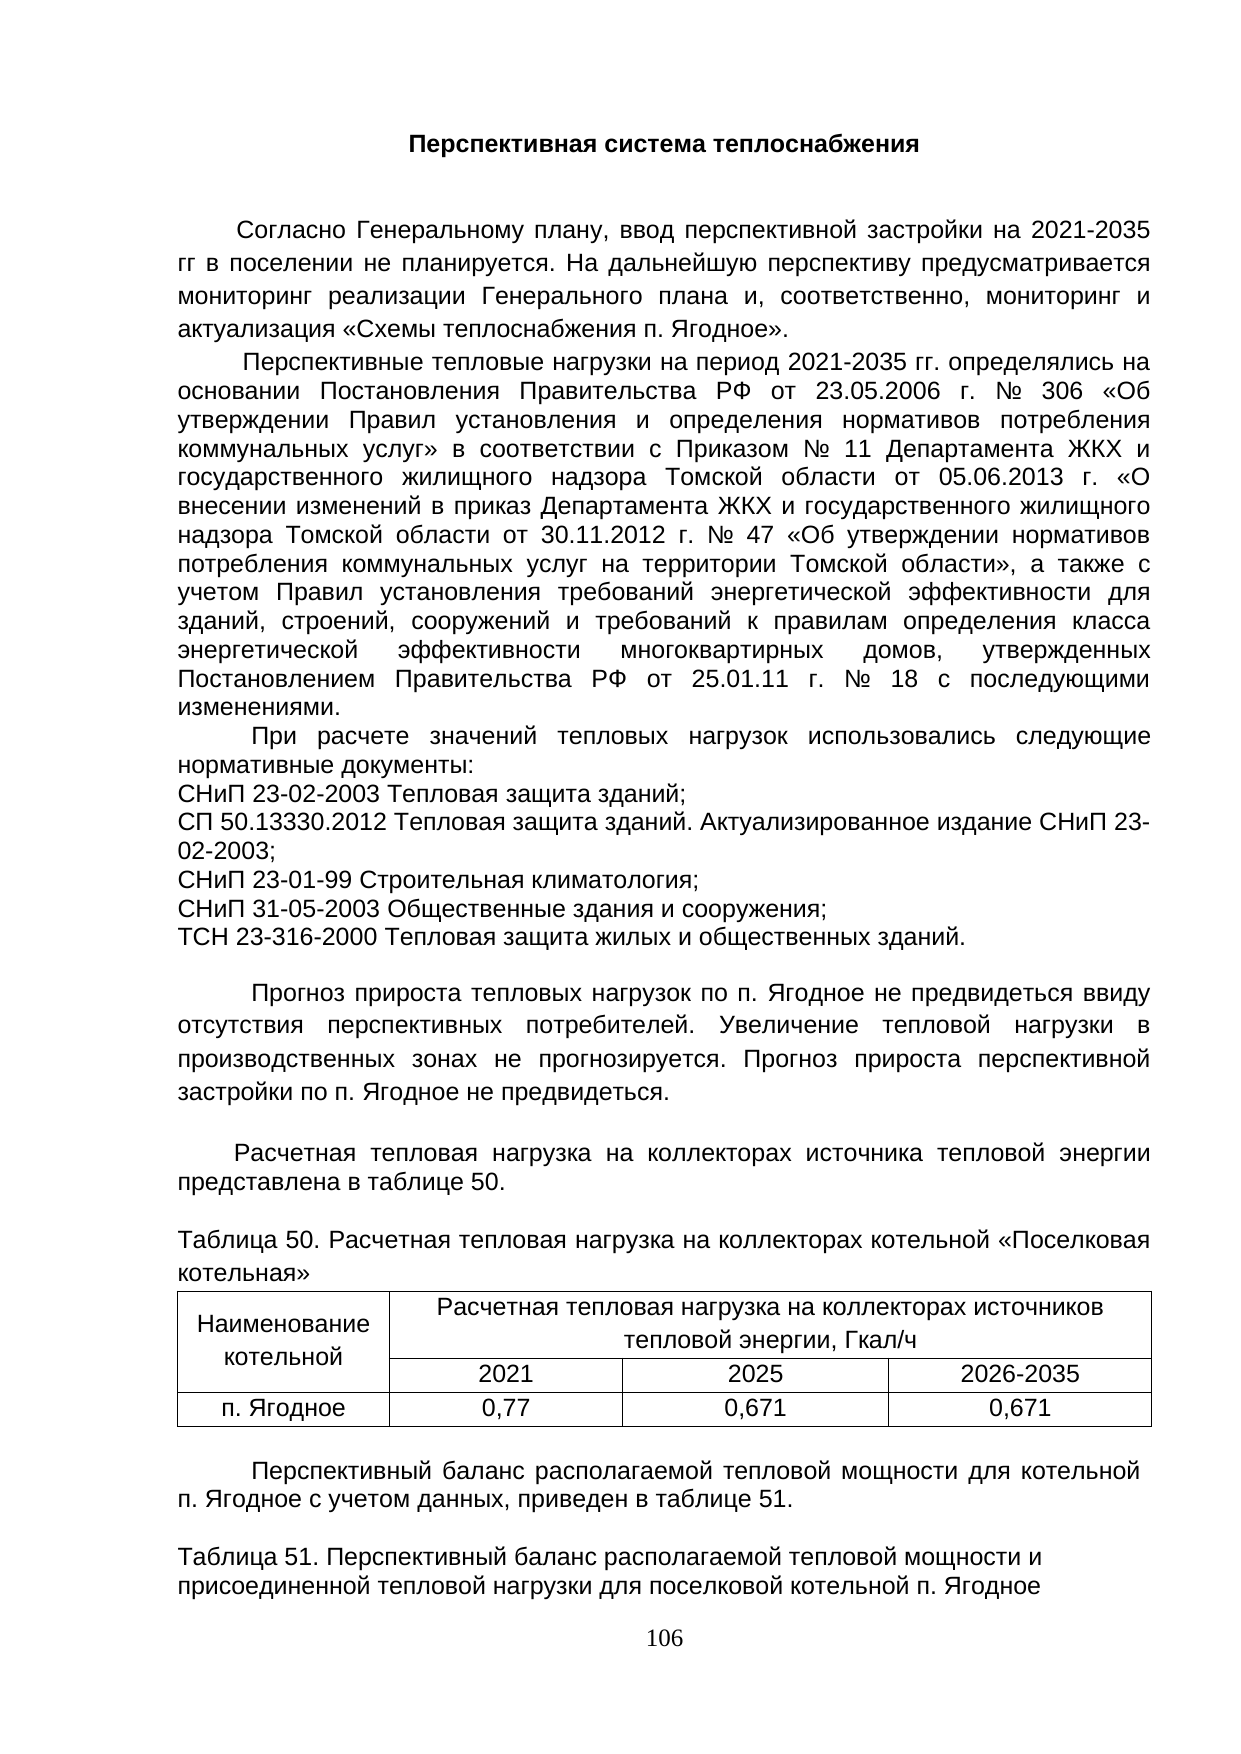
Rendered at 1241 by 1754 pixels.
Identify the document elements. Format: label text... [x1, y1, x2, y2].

text Согласно Генеральному плану, ввод перспективной застройки на 2021-2035 гг в поселении не планируется. На дальнейшую перспективу предусматривается мониторинг реализации Генерального плана и, соответственно, мониторинг и актуализация «Схемы теплоснабжения п. Ягодное». [177, 215, 1152, 343]
text Перспективный баланс располагаемой тепловой мощности для котельной п. Ягодное с учетом данных, приведен в таблице 51. [177, 1456, 1152, 1513]
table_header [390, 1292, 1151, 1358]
text СНиП 31-05-2003 Общественные здания и сооружения; [177, 894, 1152, 922]
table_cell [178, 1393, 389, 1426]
text Таблица 51. Перспективный баланс располагаемой тепловой мощности и присоединенной тепловой нагрузки для поселковой котельной п. Ягодное [177, 1542, 1152, 1599]
text Прогноз прироста тепловых нагрузок по п. Ягодное не предвидеться ввиду отсутствия перспективных потребителей. Увеличение тепловой нагрузки в производственных зонах не прогнозируется. Прогноз прироста перспективной застройки по п. Ягодное не предвидеться. [177, 977, 1152, 1105]
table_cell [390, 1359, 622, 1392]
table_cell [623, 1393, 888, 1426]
text СП 50.13330.2012 Тепловая защита зданий. Актуализированное издание СНиП 23-02-2003; [177, 807, 1152, 865]
text При расчете значений тепловых нагрузок использовались следующие нормативные документы: [177, 721, 1152, 779]
text Таблица 50. Расчетная тепловая нагрузка на коллекторах котельной «Поселковая котельная» [177, 1224, 1152, 1286]
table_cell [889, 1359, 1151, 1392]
text ТСН 23-316-2000 Тепловая защита жилых и общественных зданий. [177, 922, 1152, 951]
text СНиП 23-02-2003 Тепловая защита зданий; [177, 779, 1152, 807]
text СНиП 23-01-99 Строительная климатология; [177, 865, 1152, 894]
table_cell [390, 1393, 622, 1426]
text Перспективная система теплоснабжения [177, 129, 1152, 158]
text Перспективные тепловые нагрузки на период 2021-2035 гг. определялись на основании Постановления Правительства РФ от 23.05.2006 г. № 306 «Об утверждении Правил установления и определения нормативов потребления коммунальных услуг» в соответствии с Приказом № 11 Департамента ЖКХ и государственного жилищного надзора Томской области от 05.06.2013 г. «О внесении изменений в приказ Департамента ЖКХ и государственного жилищного надзора Томской области от 30.11.2012 г. № 47 «Об утверждении нормативов потребления коммунальных услуг на территории Томской области», а также с учетом Правил установления требований энергетической эффективности для зданий, строений, сооружений и требований к правилам определения класса энергетической эффективности многоквартирных домов, утвержденных Постановлением Правительства РФ от 25.01.11 г. № 18 с последующими изменениями. [177, 347, 1152, 721]
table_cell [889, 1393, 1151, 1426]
text Расчетная тепловая нагрузка на коллекторах источника тепловой энергии представлена в таблице 50. [177, 1138, 1152, 1196]
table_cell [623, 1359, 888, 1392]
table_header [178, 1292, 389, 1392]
